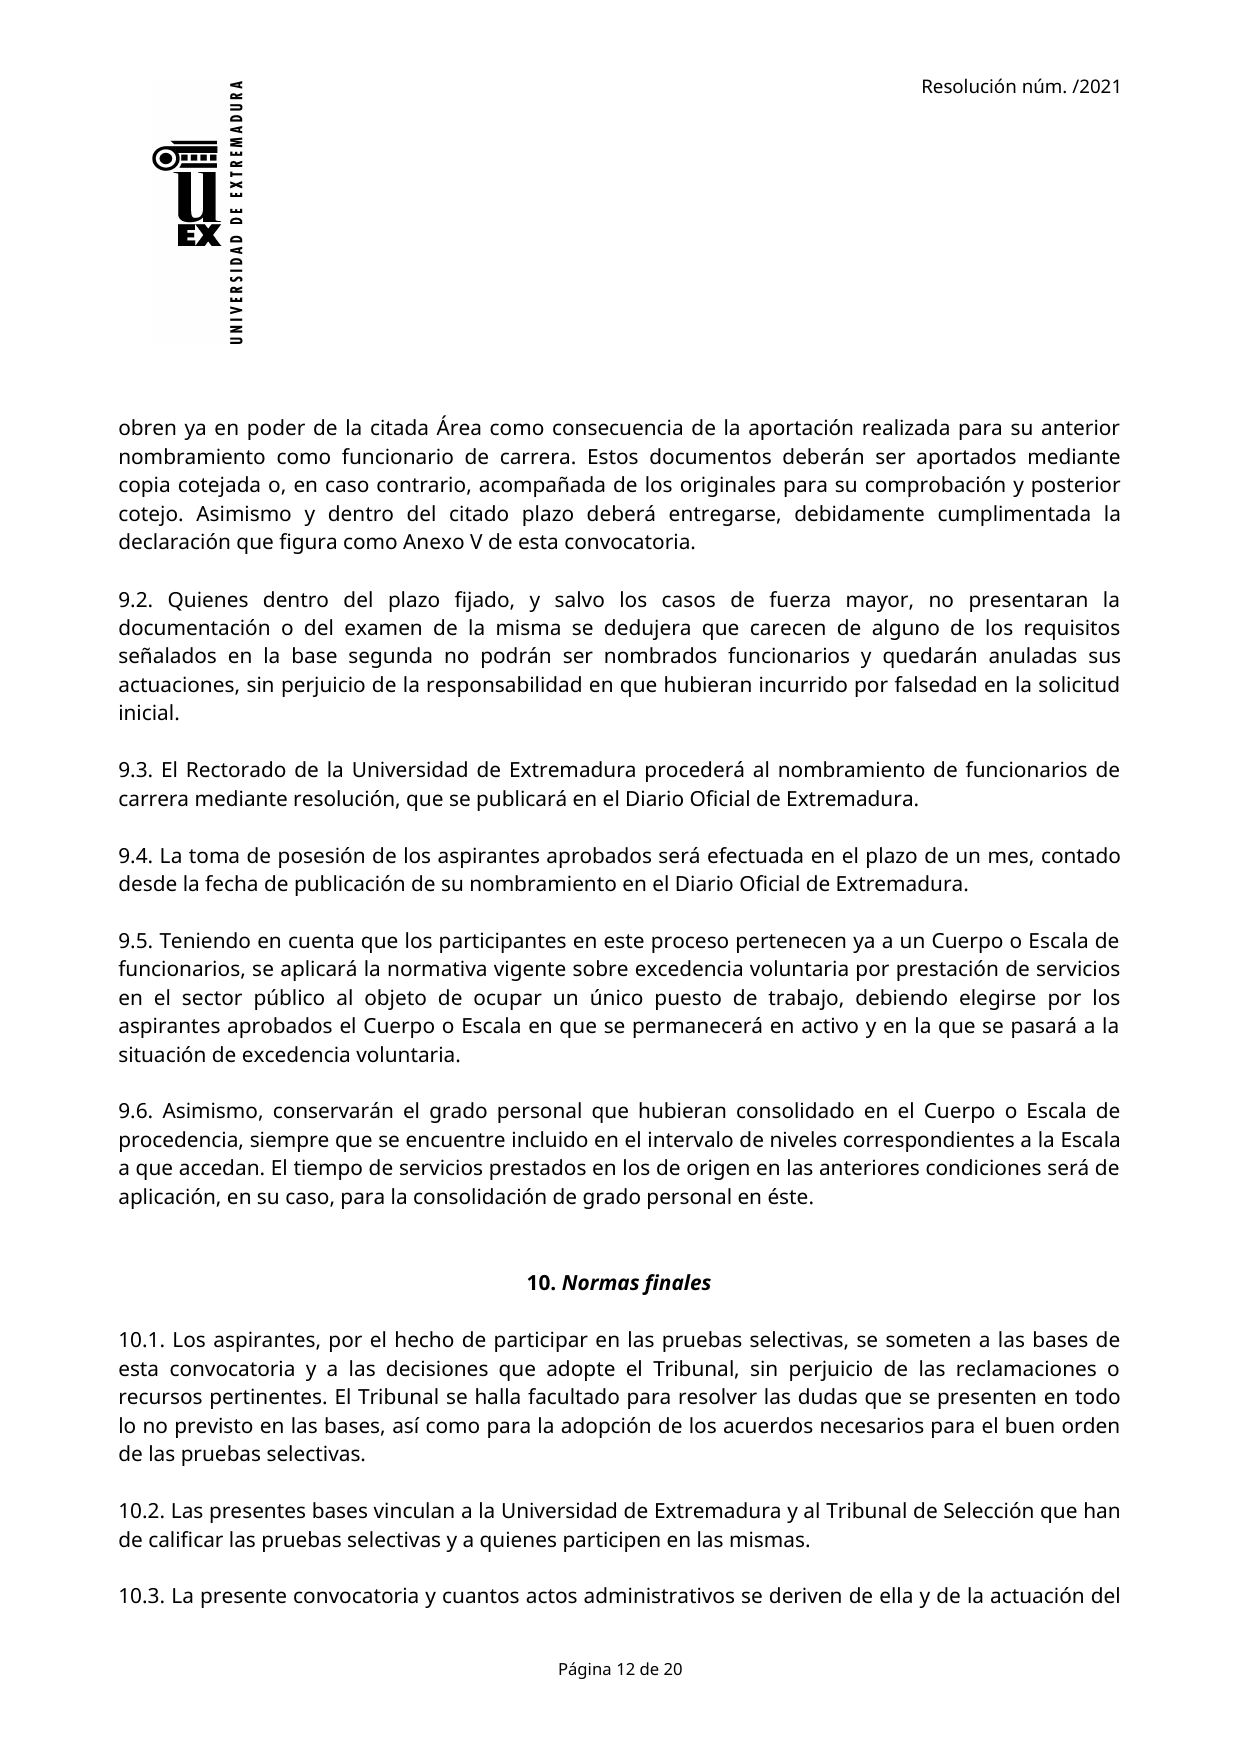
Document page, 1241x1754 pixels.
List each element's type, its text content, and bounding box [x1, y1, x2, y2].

text 9.4. La toma de posesión de los aspirantes aprobados será efectuada en el plazo de un mes, contado desde la fecha de publicación de su nombramiento en el Diario Oficial de Extremadura. [118, 954, 1122, 1011]
text 9.5. Teniendo en cuenta que los participantes en este proceso pertenecen ya a un Cuerpo o Escala de funcionarios, se aplicará la normativa vigente sobre excedencia voluntaria por prestación de servicios en el sector público al objeto de ocupar un único puesto de trabajo, debiendo elegirse por los aspirantes aprobados el Cuerpo o Escala en que se permanecerá en activo y en la que se pasará a la situación de excedencia voluntaria. [118, 1040, 1122, 1182]
subtitle 10. Normas finales [118, 1382, 1122, 1410]
text 10.1. Los aspirantes, por el hecho de participar en las pruebas selectivas, se someten a las bases de esta convocatoria y a las decisiones que adopte el Tribunal, sin perjuicio de las reclamaciones o recursos pertinentes. El Tribunal se halla facultado para resolver las dudas que se presenten en todo lo no previsto en las bases, así como para la adopción de los acuerdos necesarios para el buen orden de las pruebas selectivas. [118, 1439, 1122, 1582]
text 9.2. Quienes dentro del plazo fijado, y salvo los casos de fuerza mayor, no presentaran la documentación o del examen de la misma se dedujera que carecen de alguno de los requisitos señalados en la base segunda no podrán ser nombrados funcionarios y quedarán anuladas sus actuaciones, sin perjuicio de la responsabilidad en que hubieran incurrido por falsedad en la solicitud inicial. [118, 698, 1122, 841]
text 9.6. Asimismo, conservarán el grado personal que hubieran consolidado en el Cuerpo o Escala de procedencia, siempre que se encuentre incluido en el intervalo de niveles correspondientes a a que accedan. El tiempo de servicios prestados en los de origen en las anteriores condiciones será de aplicación, en su caso, para la consolidación de grado personal en éste. [118, 1210, 1122, 1324]
text 9.3. El Rectorado de de Extremadura procederá al nombramiento de funcionarios de carrera mediante resolución, que se publicará en el Diario Oficial de Extremadura. [118, 869, 1122, 926]
picture [152, 81, 245, 344]
subtitle 9.1. En el plazo de veinte días naturales a contar desde el día siguiente a aquel en que se hicieron públicas las listas de aprobados en el Diario Oficial de Extremadura, los opositores aprobados deberán presentar en el Área de Recursos Humanos de la Universidad de Extremadura los documentos y requisitos exigidos para el acceso a la Escala convocada, a excepción, en su caso, de aquellos que obren ya en poder de la citada Área como consecuencia de la aportación realizada para su anterior nombramiento como funcionario de carrera. Estos documentos deberán ser aportados mediante copia cotejada o, en caso contrario, acompañada de los originales para su comprobación y posterior cotejo. Asimismo y dentro del citado plazo deberá entregarse, debidamente cumplimentada la declaración que figura como Anexo V de esta convocatoria. [118, 413, 1122, 669]
